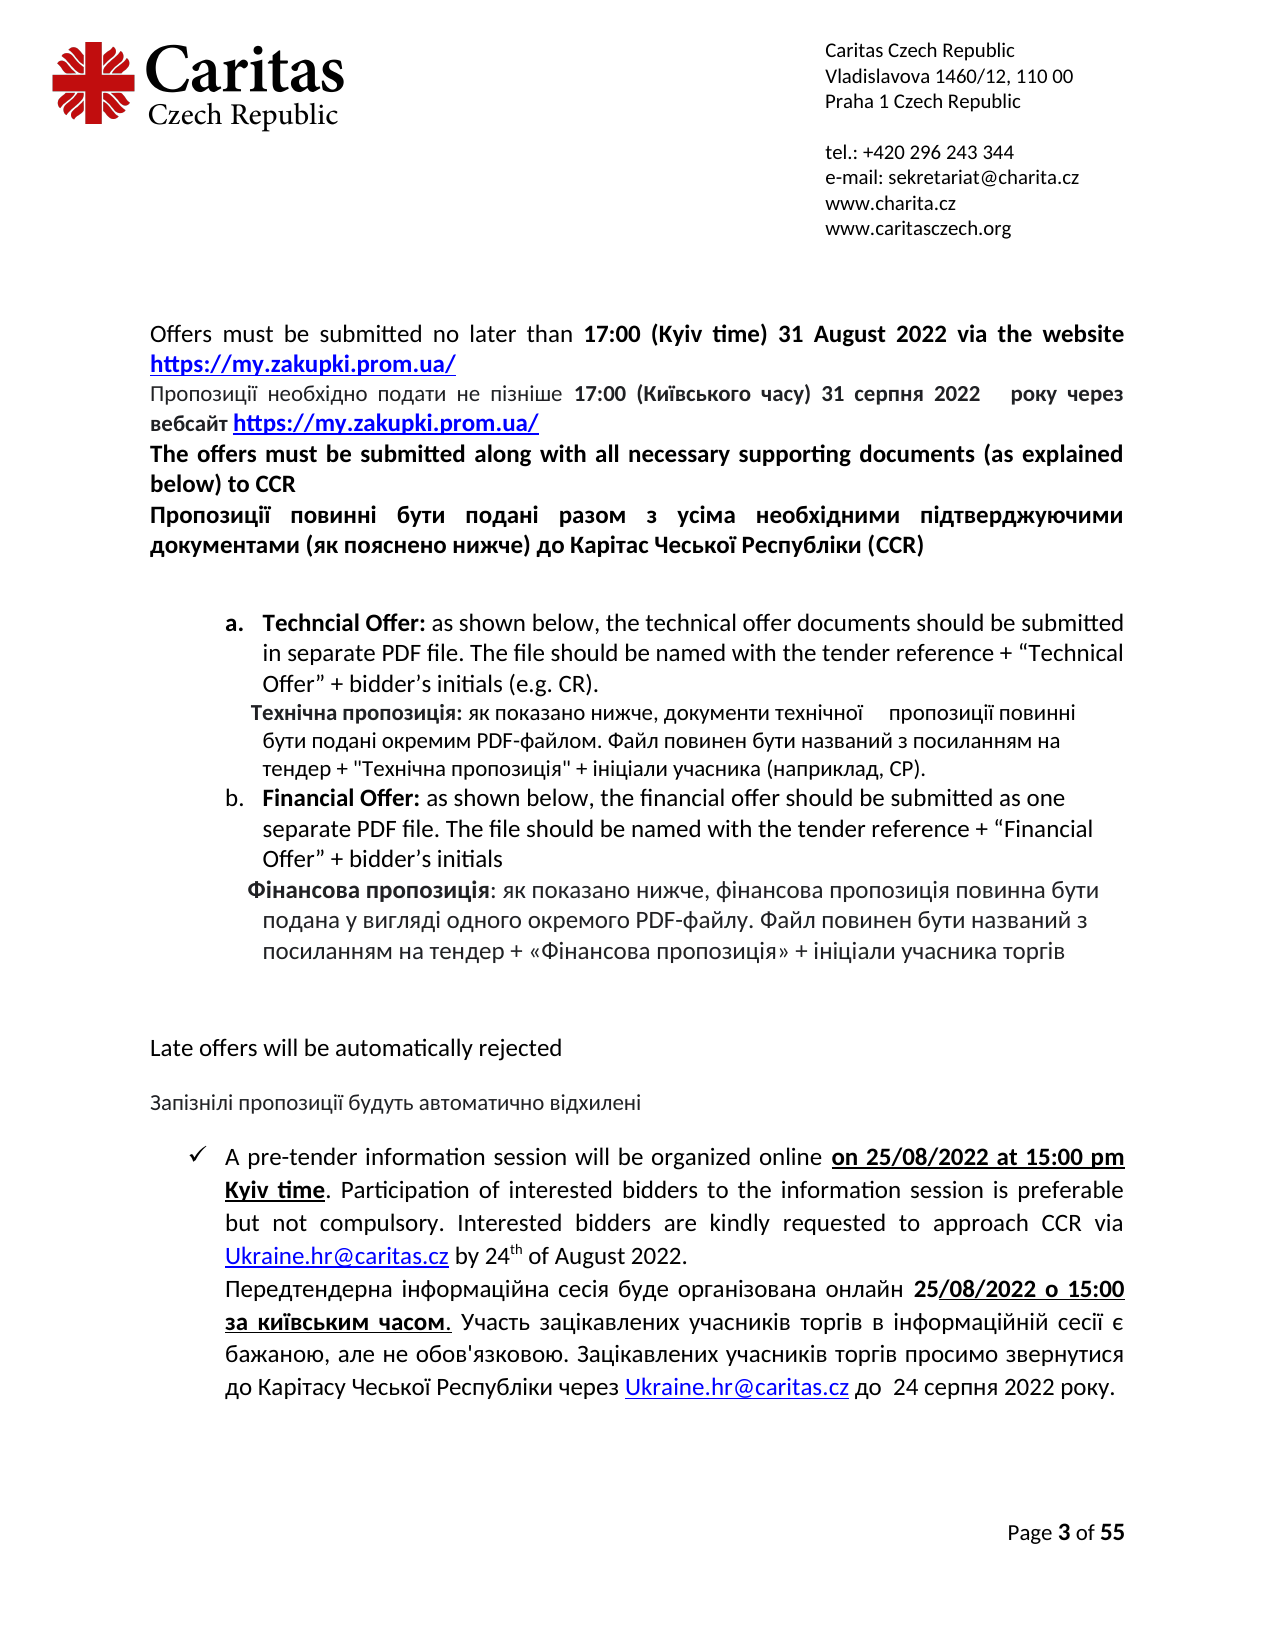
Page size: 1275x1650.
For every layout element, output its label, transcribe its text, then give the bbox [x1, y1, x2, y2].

list A pre-tender information session will be organized online on 25/08/2022 at 15:00 pm Kyiv time. Participation of interested bidders to the information session is preferable but not compulsory. Interested bidders are kindly requested to approach CCR via Ukraine.hr@caritas.cz by 24th of August 2022. [187, 1141, 1125, 1270]
text Запізнілі пропозиції будуть автоматично відхилені [150, 1088, 1125, 1116]
list Techncial Offer: as shown below, the technical offer documents should be submitted in separate PDF file. The file should be named with the tender reference + “Technical Offer” + bidder’s initials (e.g. CR). [225, 607, 1125, 698]
list Технічна пропозиція: як показано нижче, документи технічної пропозиції повинні бути подані окремим PDF-файлом. Файл повинен бути названий з посиланням на тендер + "Технічна пропозиція" + ініціали учасника (наприклад, СР). [225, 698, 1125, 782]
text The offers must be submitted along with all necessary supporting documents (as explained below) to CCR [150, 438, 1125, 499]
text Offers must be submitted no later than 17:00 (Kyiv time) 31 August 2022 via the website https://my.zakupki.prom.ua/ [150, 318, 1125, 379]
text Пропозиції повинні бути подані разом з усіма необхідними підтверджуючими документами (як пояснено нижче) до Карітас Чеської Республіки (CCR) [150, 499, 1125, 560]
picture [11, 1, 385, 165]
text Фінансова пропозиція: як показано нижче, фінансова пропозиція повинна бути подана у вигляді одного окремого PDF-файлу. Файл повинен бути названий з посиланням на тендер + «Фінансова пропозиція» + ініціали учасника торгів [225, 874, 1125, 965]
list Financial Offer: as shown below, the financial offer should be submitted as one separate PDF file. The file should be named with the tender reference + “Financial Offer” + bidder’s initials [225, 782, 1125, 874]
list Передтендерна інформаційна сесія буде організована онлайн 25/08/2022 о 15:00 за київським часом. Участь зацікавлених учасників торгів в інформаційній сесії є бажаною, але не обов'язковою. Зацікавлених учасників торгів просимо звернутися до Карітасу Чеської Республіки через Ukraine.hr@caritas.cz до 24 серпня 2022 року. [225, 1273, 1125, 1402]
text Late offers will be automatically rejected [150, 1032, 1125, 1063]
text Пропозиції необхідно подати не пізніше 17:00 (Київського часу) 31 серпня 2022 року через вебсайт https://my.zakupki.prom.ua/ [150, 379, 1125, 438]
